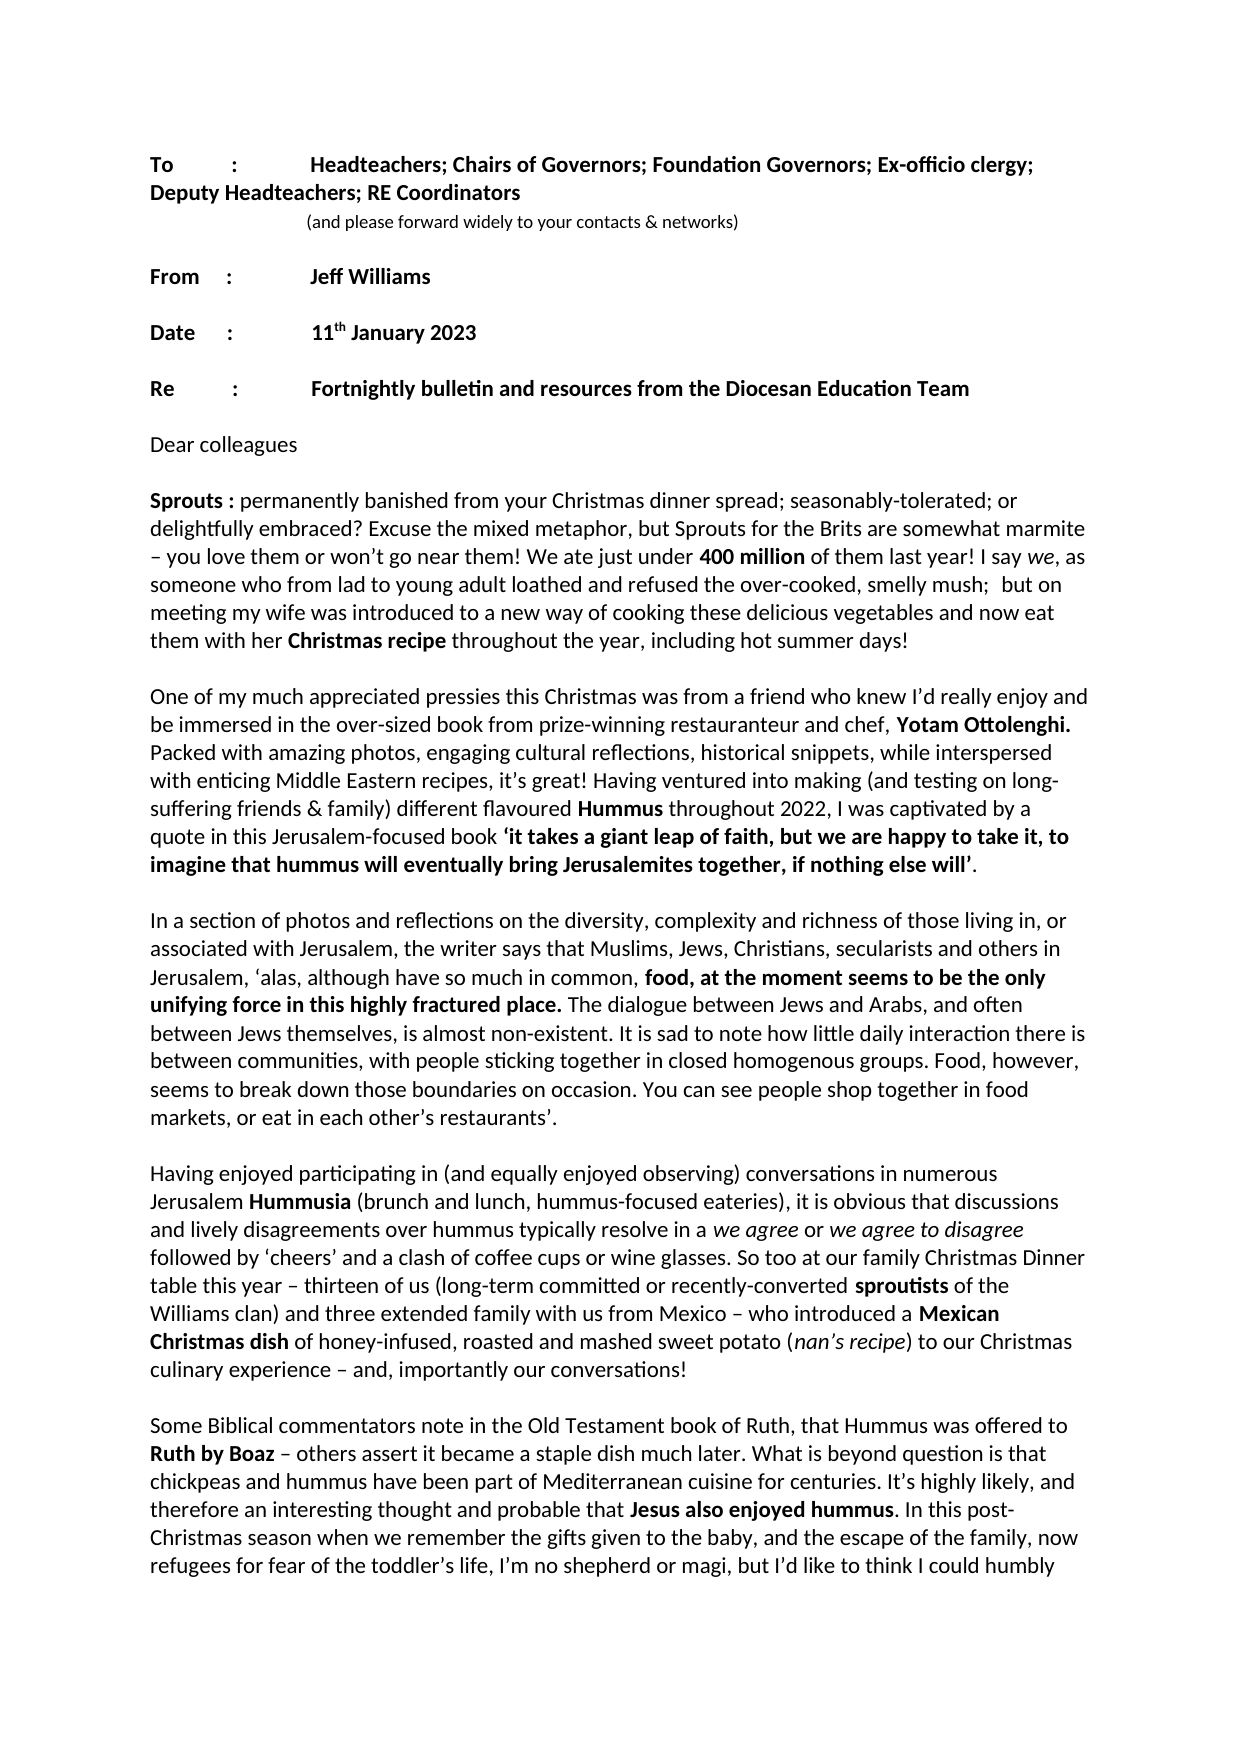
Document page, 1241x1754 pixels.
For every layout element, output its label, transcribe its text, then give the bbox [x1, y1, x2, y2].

text In a section of photos and reflections on the diversity, complexity and richness of those living in, or associated with Jerusalem, the writer says that Muslims, Jews, Christians, secularists and others in Jerusalem, ‘alas, although have so much in common, food, at the moment seems to be the only unifying force in this highly fractured place. The dialogue between Jews and Arabs, and often between Jews themselves, is almost non-existent. It is sad to note how little daily interaction there is between communities, with people sticking together in closed homogenous groups. Food, however, seems to break down those boundaries on occasion. You can see people shop together in food markets, or eat in each other’s restaurants’. [150, 907, 1090, 1131]
text Re : Fortnightly bulletin and resources from the Diocesan Education Team [150, 374, 1090, 402]
text Sprouts : permanently banished from your Christmas dinner spread; seasonably-tolerated; or delightfully embraced? Excuse the mixed metaphor, but Sprouts for the Brits are somewhat marmite – you love them or won’t go near them! We ate just under 400 million of them last year! I say we, as someone who from lad to young adult loathed and refused the over-cooked, smelly mush; but on meeting my wife was introduced to a new way of cooking these delicious vegetables and now eat them with her Christmas recipe throughout the year, including hot summer days! [150, 486, 1090, 654]
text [150, 1411, 1090, 1579]
text Date : 11th January 2023 [150, 318, 1090, 346]
text One of my much appreciated pressies this Christmas was from a friend who knew I’d really enjoy and be immersed in the over-sized book from prize-winning restauranteur and chef, Yotam Ottolenghi. Packed with amazing photos, engaging cultural reflections, historical snippets, while interspersed with enticing Middle Eastern recipes, it’s great! Having ventured into making (and testing on long-suffering friends & family) different flavoured Hummus throughout 2022, I was captivated by a quote in this Jerusalem-focused book ‘it takes a giant leap of faith, but we are happy to take it, to imagine that hummus will eventually bring Jerusalemites together, if nothing else will’. [150, 682, 1090, 878]
text Having enjoyed participating in (and equally enjoyed observing) conversations in numerous Jerusalem Hummusia (brunch and lunch, hummus-focused eateries), it is obvious that discussions and lively disagreements over hummus typically resolve in a we agree or we agree to disagree followed by ‘cheers’ and a clash of coffee cups or wine glasses. So too at our family Christmas Dinner table this year – thirteen of us (long-term committed or recently-converted sproutists of the Williams clan) and three extended family with us from Mexico – who introduced a Mexican Christmas dish of honey-infused, roasted and mashed sweet potato (nan’s recipe) to our Christmas culinary experience – and, importantly our conversations! [150, 1159, 1090, 1383]
text (and please forward widely to your contacts & networks) [150, 206, 1090, 234]
text Dear colleagues [150, 430, 1090, 458]
text To : Headteachers; Chairs of Governors; Foundation Governors; Ex-officio clergy; Deputy Headteachers; RE Coordinators [150, 150, 1090, 206]
text From : Jeff Williams [150, 262, 1090, 290]
